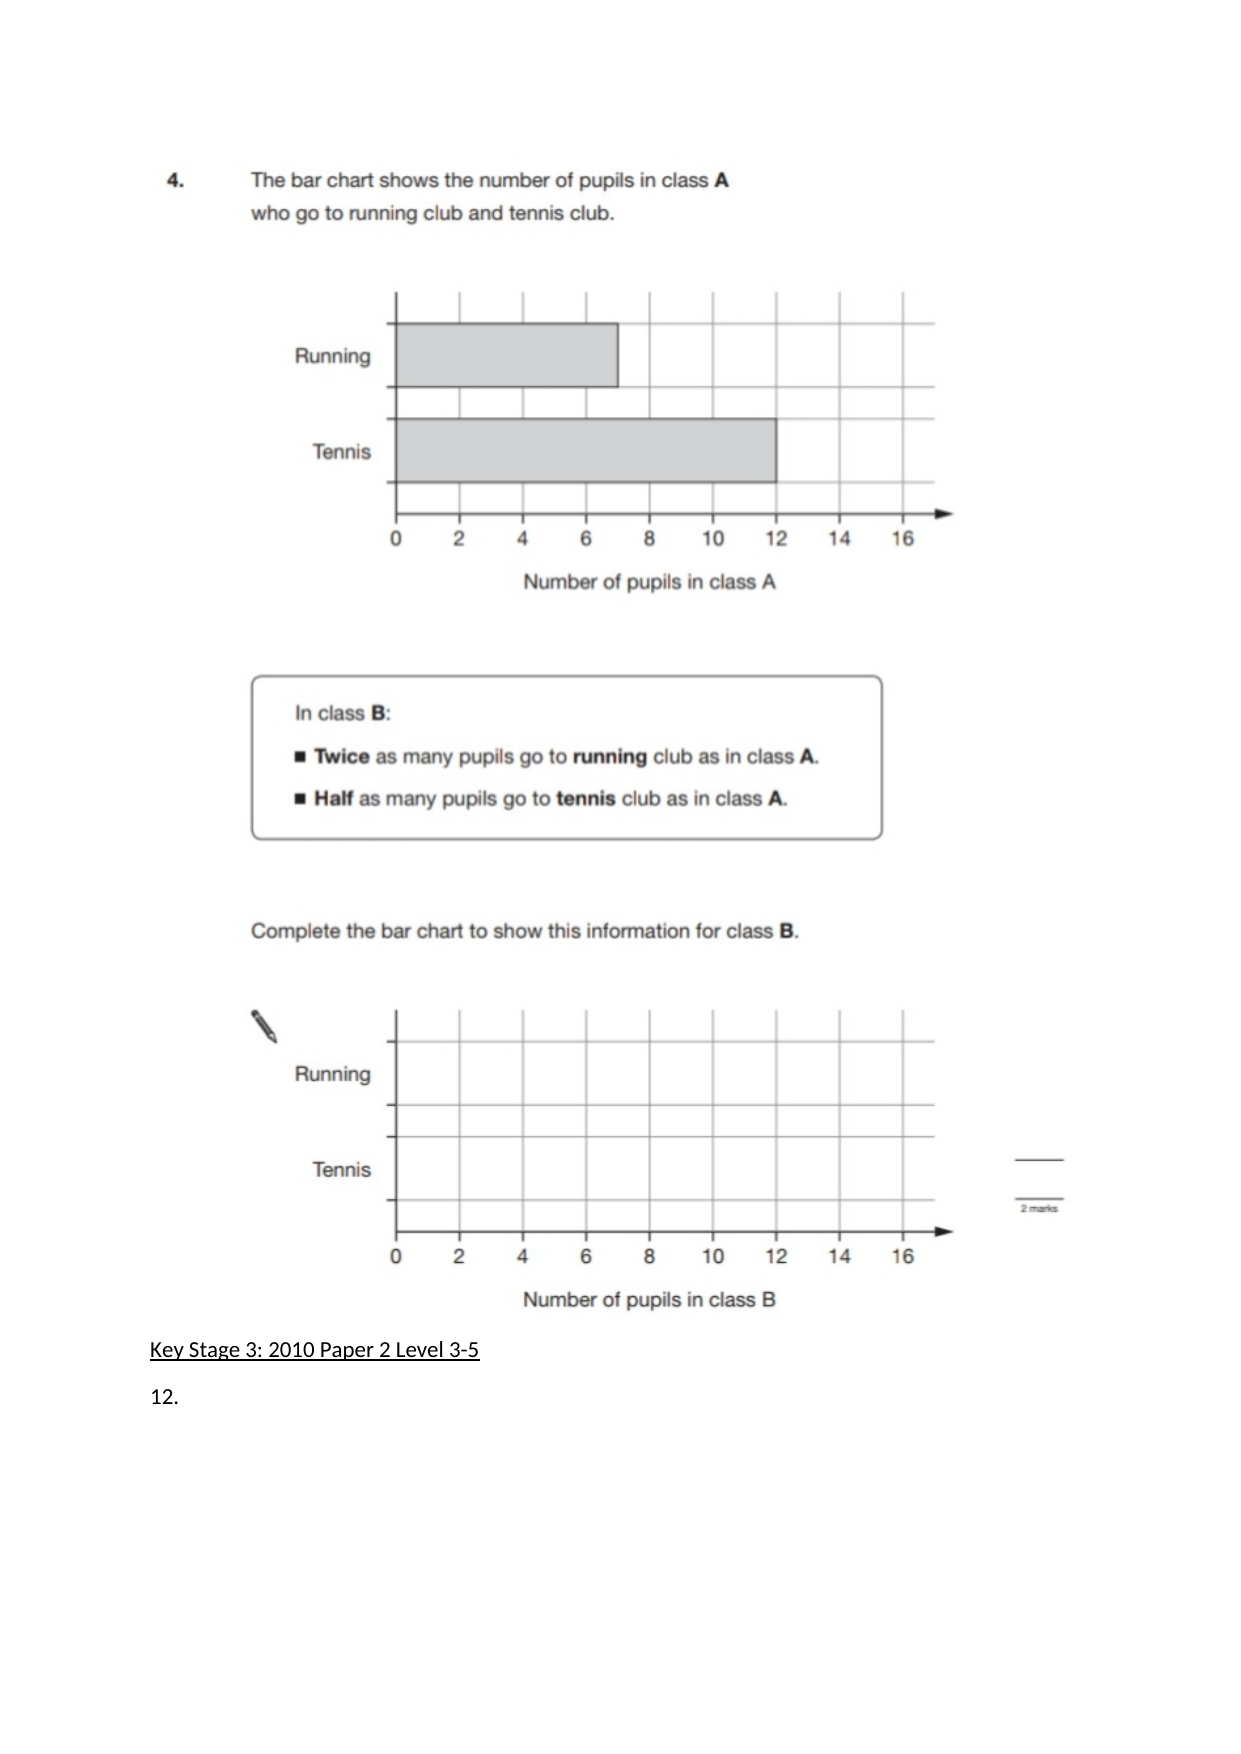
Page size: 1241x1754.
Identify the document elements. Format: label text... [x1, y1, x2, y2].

picture [150, 150, 1091, 1317]
text Key Stage 3: 2010 Paper 2 Level 3-5 [150, 1335, 1090, 1363]
text 12. [150, 1382, 1090, 1410]
